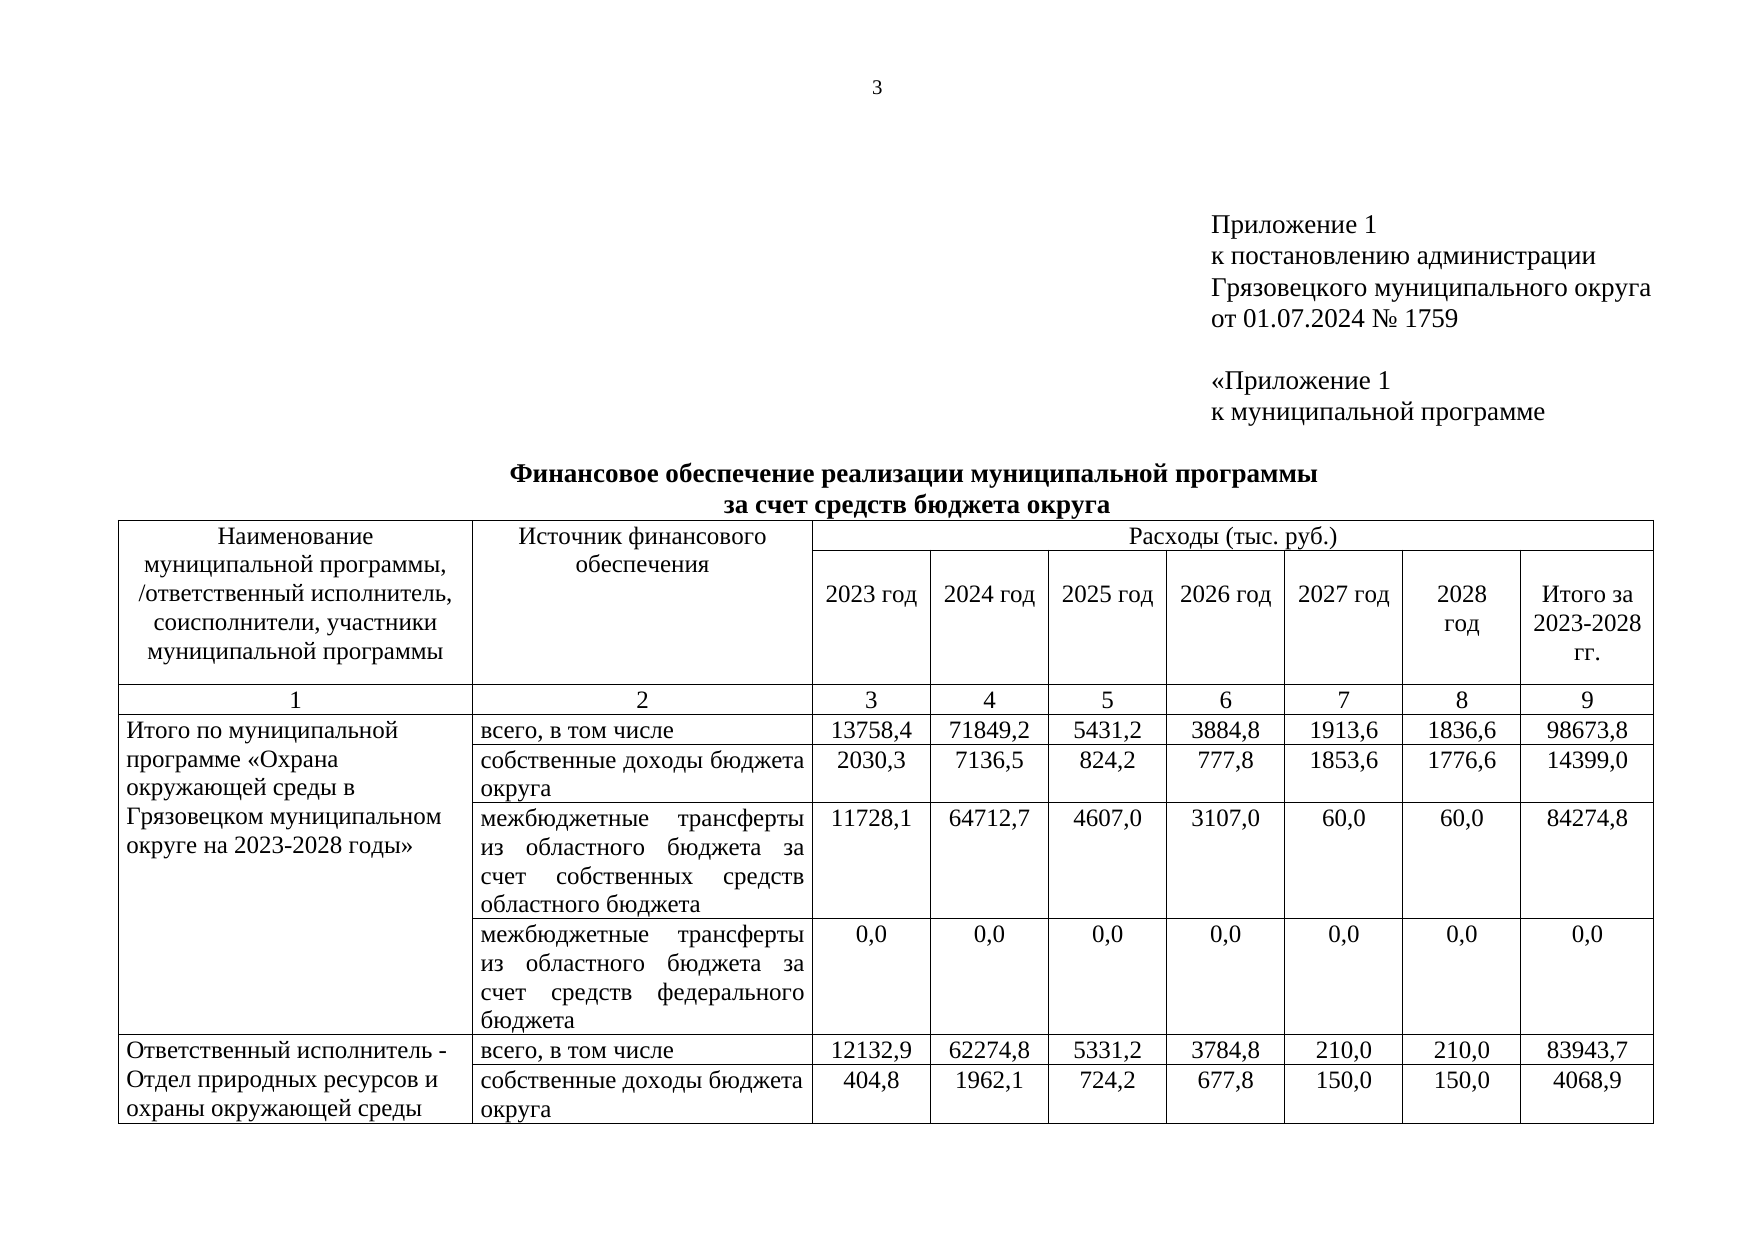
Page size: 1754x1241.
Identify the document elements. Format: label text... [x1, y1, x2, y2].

table_cell 4 [931, 685, 1048, 714]
table_cell Ответственный исполнитель - Отдел природных ресурсов и охраны окружающей среды администрации Грязовецкого муниципального округа [119, 1035, 472, 1123]
table_cell 3784,8 [1167, 1035, 1284, 1064]
table_cell 724,2 [1049, 1065, 1166, 1123]
table_cell 0,0 [931, 919, 1048, 1034]
table_cell 64712,7 [931, 803, 1048, 918]
table_cell 3884,8 [1167, 715, 1284, 744]
table_cell 1776,6 [1403, 745, 1520, 802]
table_cell 1853,6 [1285, 745, 1402, 802]
table_cell 12132,9 [813, 1035, 930, 1064]
table_cell 98673,8 [1521, 715, 1653, 744]
table_header Наименование муниципальной программы, /ответственный исполнитель, соисполнители, участники муниципальной программы [119, 521, 472, 684]
table_cell 5331,2 [1049, 1035, 1166, 1064]
table_cell 2027 год [1285, 551, 1402, 684]
table_cell 2026 год [1167, 551, 1284, 684]
table_cell 2024 год [931, 551, 1048, 684]
table_cell 0,0 [1285, 919, 1402, 1034]
table_cell 6 [1167, 685, 1284, 714]
table_cell 404,8 [813, 1065, 930, 1123]
table_cell 2028 год [1403, 551, 1520, 684]
table_cell 0,0 [1167, 919, 1284, 1034]
table_cell всего, в том числе [473, 715, 812, 744]
table_cell 2 [473, 685, 812, 714]
table_cell 0,0 [1049, 919, 1166, 1034]
table_header Приложение 1 к постановлению администрации Грязовецкого муниципального округа от 01.07.2024 № 1759 «Приложение 1 к муниципальной программе [1190, 208, 1683, 426]
table_cell собственные доходы бюджета округа [473, 745, 812, 802]
table_cell 84274,8 [1521, 803, 1653, 918]
table_cell 0,0 [813, 919, 930, 1034]
table_cell 60,0 [1285, 803, 1402, 918]
table_header Расходы (тыс. руб.) [813, 521, 1653, 549]
table_cell 5431,2 [1049, 715, 1166, 744]
table_header Источник финансового обеспечения [473, 521, 812, 684]
table_cell 677,8 [1167, 1065, 1284, 1123]
table_cell 150,0 [1403, 1065, 1520, 1123]
table_cell 5 [1049, 685, 1166, 714]
text Финансовое обеспечение реализации муниципальной программы [118, 457, 1636, 489]
table_cell 7136,5 [931, 745, 1048, 802]
table_cell 71849,2 [931, 715, 1048, 744]
table_cell 4068,9 [1521, 1065, 1653, 1123]
table_cell 2025 год [1049, 551, 1166, 684]
table_cell 0,0 [1521, 919, 1653, 1034]
table_cell 83943,7 [1521, 1035, 1653, 1064]
table_cell 2030,3 [813, 745, 930, 802]
table_cell 777,8 [1167, 745, 1284, 802]
table_cell 210,0 [1285, 1035, 1402, 1064]
table_cell 7 [1285, 685, 1402, 714]
table_cell 4607,0 [1049, 803, 1166, 918]
table_cell 1913,6 [1285, 715, 1402, 744]
table_cell 824,2 [1049, 745, 1166, 802]
table_cell 1962,1 [931, 1065, 1048, 1123]
table_cell 11728,1 [813, 803, 930, 918]
table_cell 3107,0 [1167, 803, 1284, 918]
table_cell 0,0 [1403, 919, 1520, 1034]
table_cell 9 [1521, 685, 1653, 714]
table_cell 3 [813, 685, 930, 714]
table_cell 13758,4 [813, 715, 930, 744]
table_cell собственные доходы бюджета округа [473, 1065, 812, 1123]
table_cell 1836,6 [1403, 715, 1520, 744]
table_cell 60,0 [1403, 803, 1520, 918]
table_cell 14399,0 [1521, 745, 1653, 802]
table_cell межбюджетные трансферты из областного бюджета за счет собственных средств областного бюджета [473, 803, 812, 918]
table_cell 62274,8 [931, 1035, 1048, 1064]
table_cell Итого за 2023-2028 гг. [1521, 551, 1653, 684]
table_cell Итого по муниципальной программе «Охрана окружающей среды в Грязовецком муниципальном округе на 2023-2028 годы» [119, 715, 472, 1034]
table_cell всего, в том числе [473, 1035, 812, 1064]
table_cell 1 [119, 685, 472, 714]
text за счет средств бюджета округа [118, 489, 1636, 520]
table_cell межбюджетные трансферты из областного бюджета за счет средств федерального бюджета [473, 919, 812, 1034]
table_cell 2023 год [813, 551, 930, 684]
table_cell 210,0 [1403, 1035, 1520, 1064]
table_cell 8 [1403, 685, 1520, 714]
table_cell 150,0 [1285, 1065, 1402, 1123]
